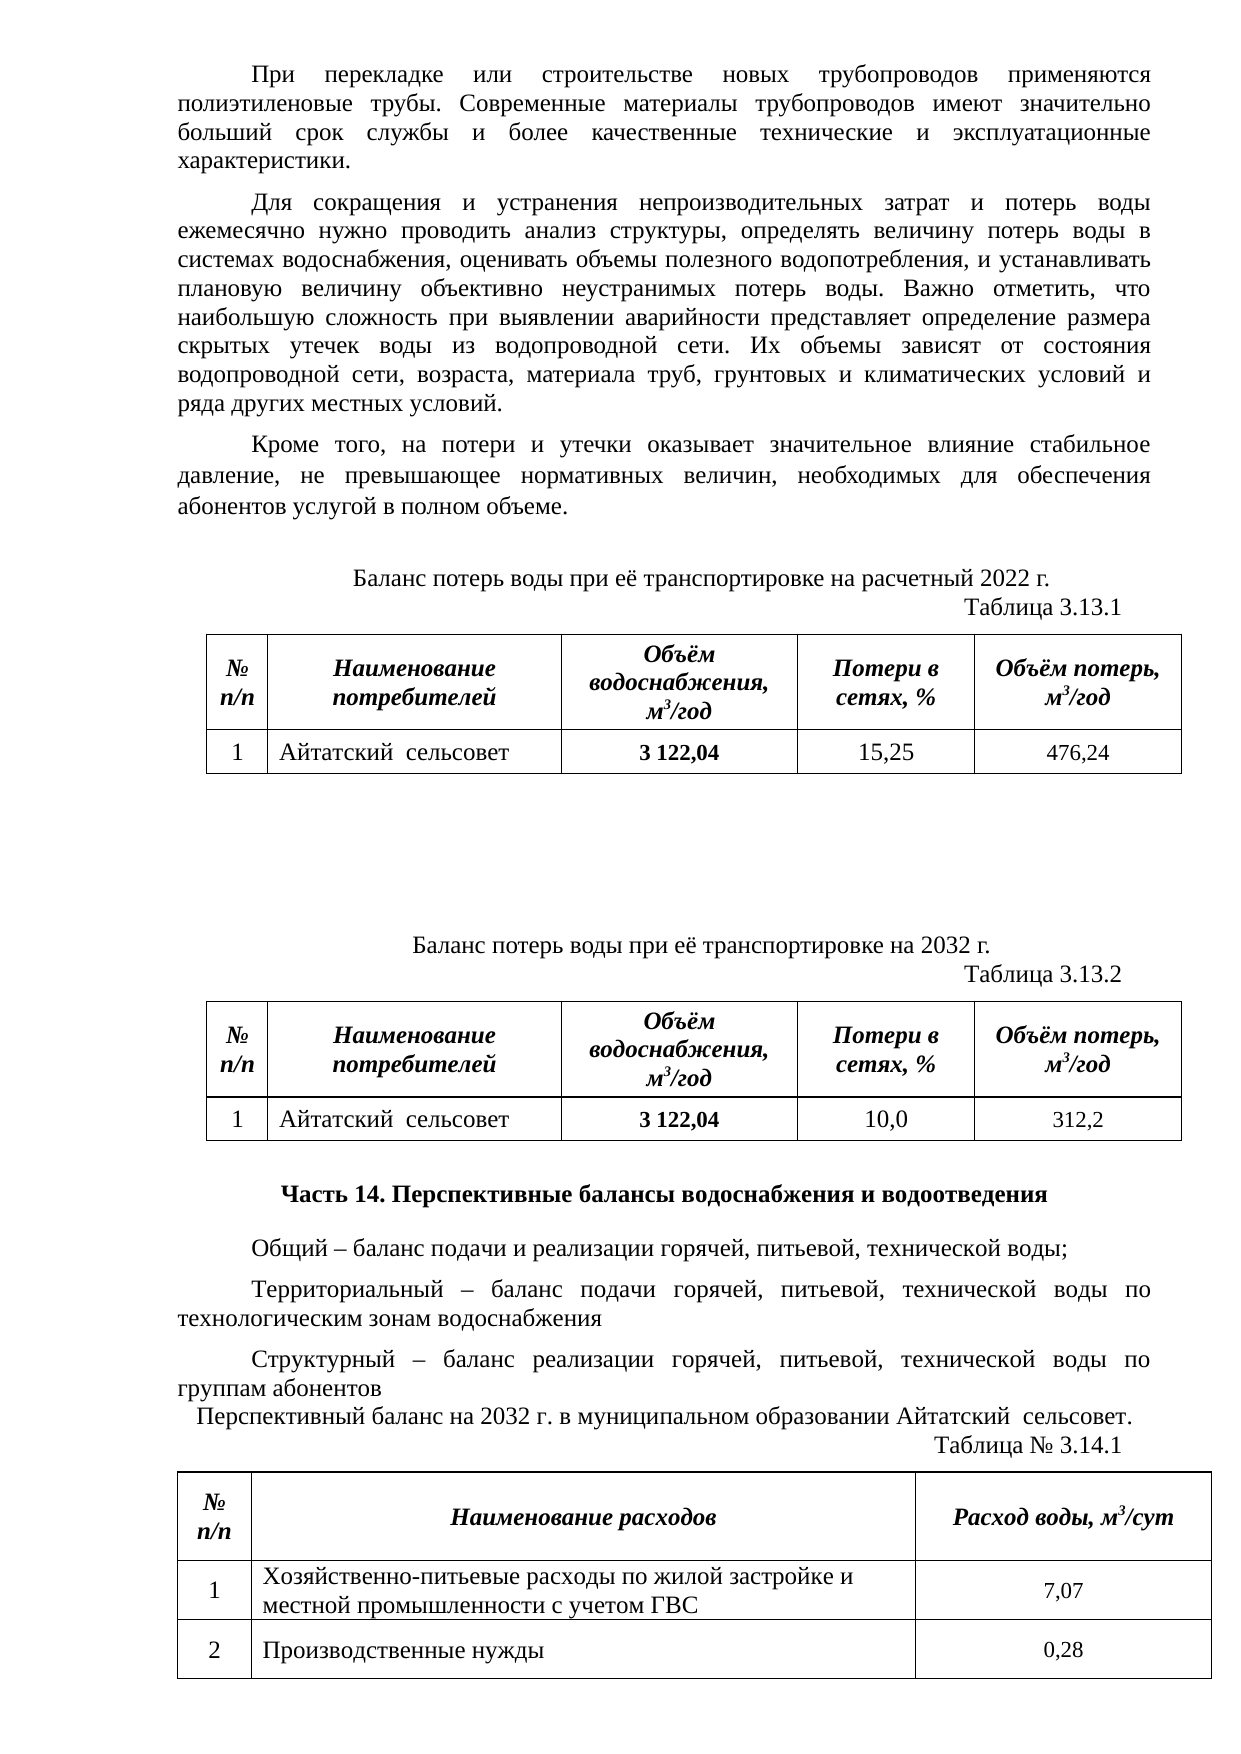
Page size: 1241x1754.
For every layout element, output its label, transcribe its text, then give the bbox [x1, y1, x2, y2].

table_cell Хозяйственно-питьевые расходы по жилой застройке и местной промышленности с учетом ГВС [252, 1561, 915, 1619]
table_cell 3 122,04 [562, 1098, 797, 1140]
table_header Объём потерь, м3/год [975, 635, 1181, 729]
table_header Потери в сетях, % [798, 1002, 974, 1096]
table_cell 7,07 [916, 1561, 1211, 1619]
table_cell Айтатский сельсовет [268, 730, 561, 773]
text Баланс потерь воды при её транспортировке на 2032 г. [177, 931, 1152, 959]
table_cell 1 [207, 1098, 267, 1140]
table_cell 0,28 [916, 1620, 1211, 1678]
table_cell Производственные нужды [252, 1620, 915, 1678]
table_header № п/п [178, 1473, 251, 1560]
table_header Расход воды, м3/сут [916, 1473, 1211, 1560]
table_cell 2 [178, 1620, 251, 1678]
text Территориальный – баланс подачи горячей, питьевой, технической воды по технологическим зонам водоснабжения [177, 1274, 1152, 1331]
text Общий – баланс подачи и реализации горячей, питьевой, технической воды; [177, 1233, 1152, 1261]
text Баланс потерь воды при её транспортировке на расчетный 2022 г. [177, 563, 1152, 592]
text Таблица № 3.14.1 [207, 1430, 1122, 1459]
text Перспективный баланс на 2032 г. в муниципальном образовании Айтатский сельсовет. [177, 1401, 1152, 1430]
table_cell 15,25 [798, 730, 974, 773]
text Кроме того, на потери и утечки оказывает значительное влияние стабильное давление, не превышающее нормативных величин, необходимых для обеспечения абонентов услугой в полном объеме. [177, 429, 1152, 522]
table_header Наименование потребителей [268, 635, 561, 729]
table_cell Айтатский сельсовет [268, 1098, 561, 1140]
table_cell 3 122,04 [562, 730, 797, 773]
text Структурный – баланс реализации горячей, питьевой, технической воды по группам абонентов [177, 1344, 1152, 1401]
table_header Объём потерь, м3/год [975, 1002, 1181, 1096]
table_cell 10,0 [798, 1098, 974, 1140]
table_cell 1 [207, 730, 267, 773]
table_cell 476,24 [975, 730, 1181, 773]
table_header Наименование расходов [252, 1473, 915, 1560]
list Часть 14. Перспективные балансы водоснабжения и водоотведения [177, 1179, 1152, 1208]
table_header Наименование потребителей [268, 1002, 561, 1096]
text При перекладке или строительстве новых трубопроводов применяются полиэтиленовые трубы. Современные материалы трубопроводов имеют значительно больший срок службы и более качественные технические и эксплуатационные характеристики. [177, 59, 1152, 174]
table_header Объём водоснабжения, м3/год [562, 1002, 797, 1096]
table_header № п/п [207, 635, 267, 729]
text Таблица 3.13.1 [207, 592, 1122, 621]
table_cell 1 [178, 1561, 251, 1619]
table_header Объём водоснабжения, м3/год [562, 635, 797, 729]
table_header Потери в сетях, % [798, 635, 974, 729]
table_header № п/п [207, 1002, 267, 1096]
text Таблица 3.13.2 [207, 959, 1122, 988]
table_cell 312,2 [975, 1098, 1181, 1140]
text Для сокращения и устранения непроизводительных затрат и потерь воды ежемесячно нужно проводить анализ структуры, определять величину потерь воды в системах водоснабжения, оценивать объемы полезного водопотребления, и устанавливать плановую величину объективно неустранимых потерь воды. Важно отметить, что наибольшую сложность при выявлении аварийности представляет определение размера скрытых утечек воды из водопроводной сети. Их объемы зависят от состояния водопроводной сети, возраста, материала труб, грунтовых и климатических условий и ряда других местных условий. [177, 187, 1152, 417]
